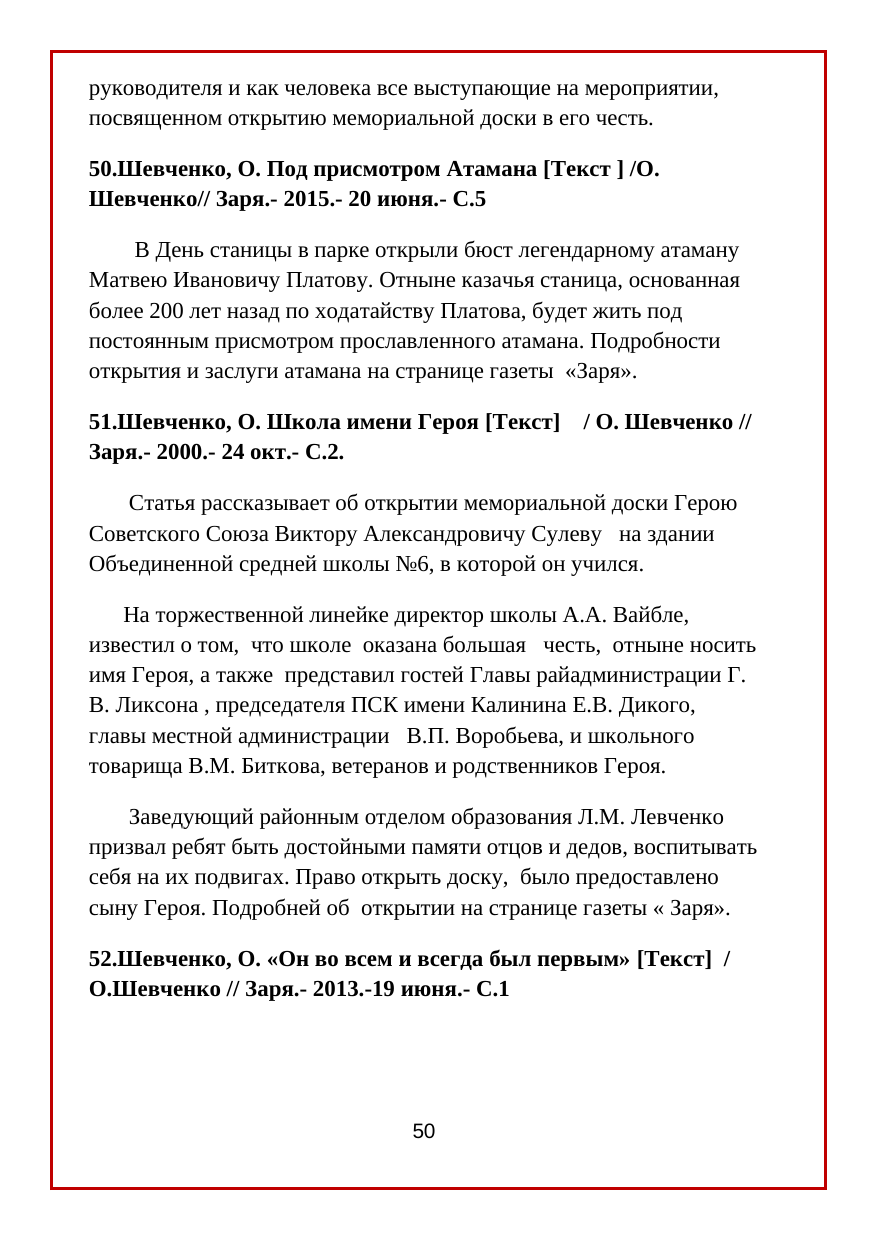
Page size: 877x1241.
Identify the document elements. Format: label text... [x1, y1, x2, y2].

text На торжественной линейке директор школы А.А. Вайбле, известил о том, что школе оказана большая честь, отныне носить имя Героя, а также представил гостей Главы райадминистрации Г. В. Ликсона , председателя ПСК имени Калинина Е.В. Дикого, главы местной администрации В.П. Воробьева, и школьного товарища В.М. Биткова, ветеранов и родственников Героя. [89, 601, 759, 778]
text 50.Шевченко, О. Под присмотром Атамана [Текст ] /О. Шевченко// Заря.- 2015.- 20 июня.- С.5 [89, 155, 759, 212]
text Статья рассказывает об открытии мемориальной доски Герою Советского Союза Виктору Александровичу Сулеву на здании Объединенной средней школы №6, в которой он учился. [89, 489, 759, 576]
text 52.Шевченко, О. «Он во всем и всегда был первым» [Текст] / О.Шевченко // Заря.- 2013.-19 июня.- С.1 [89, 945, 759, 1001]
text 51.Шевченко, О. Школа имени Героя [Текст] / О. Шевченко // Заря.- 2000.- 24 окт.- С.2. [89, 408, 759, 465]
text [89, 74, 759, 130]
text Заведующий районным отделом образования Л.М. Левченко призвал ребят быть достойными памяти отцов и дедов, воспитывать себя на их подвигах. Право открыть доску, было предоставлено сыну Героя. Подробней об открытии на странице газеты « Заря». [89, 803, 759, 920]
text В День станицы в парке открыли бюст легендарному атаману Матвею Ивановичу Платову. Отныне казачья станица, основанная более 200 лет назад по ходатайству Платова, будет жить под постоянным присмотром прославленного атамана. Подробности открытия и заслуги атамана на странице газеты «Заря». [89, 236, 759, 383]
